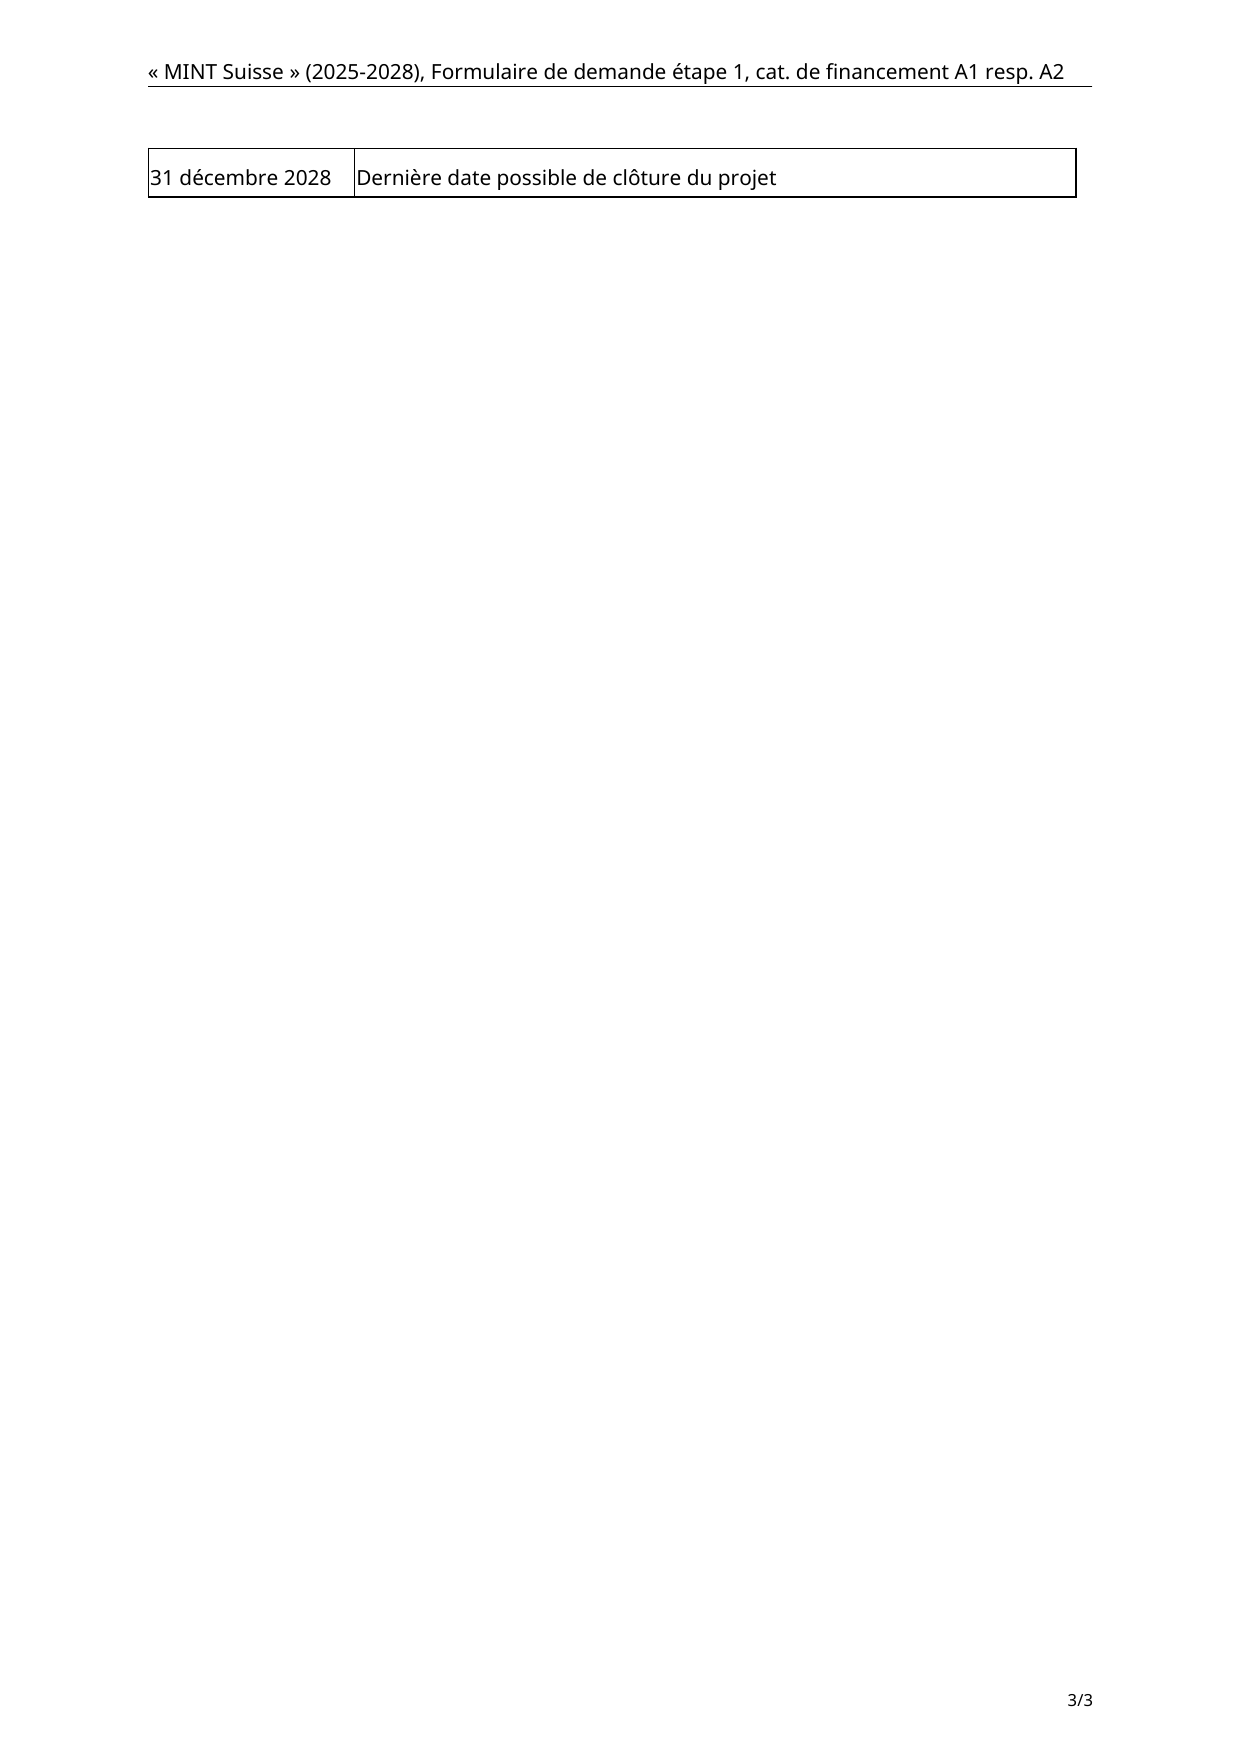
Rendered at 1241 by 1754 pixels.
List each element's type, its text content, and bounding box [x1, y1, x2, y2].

table_cell Dernière date possible de clôture du projet [355, 149, 1075, 196]
table_cell 31 décembre 2028 [149, 149, 354, 196]
